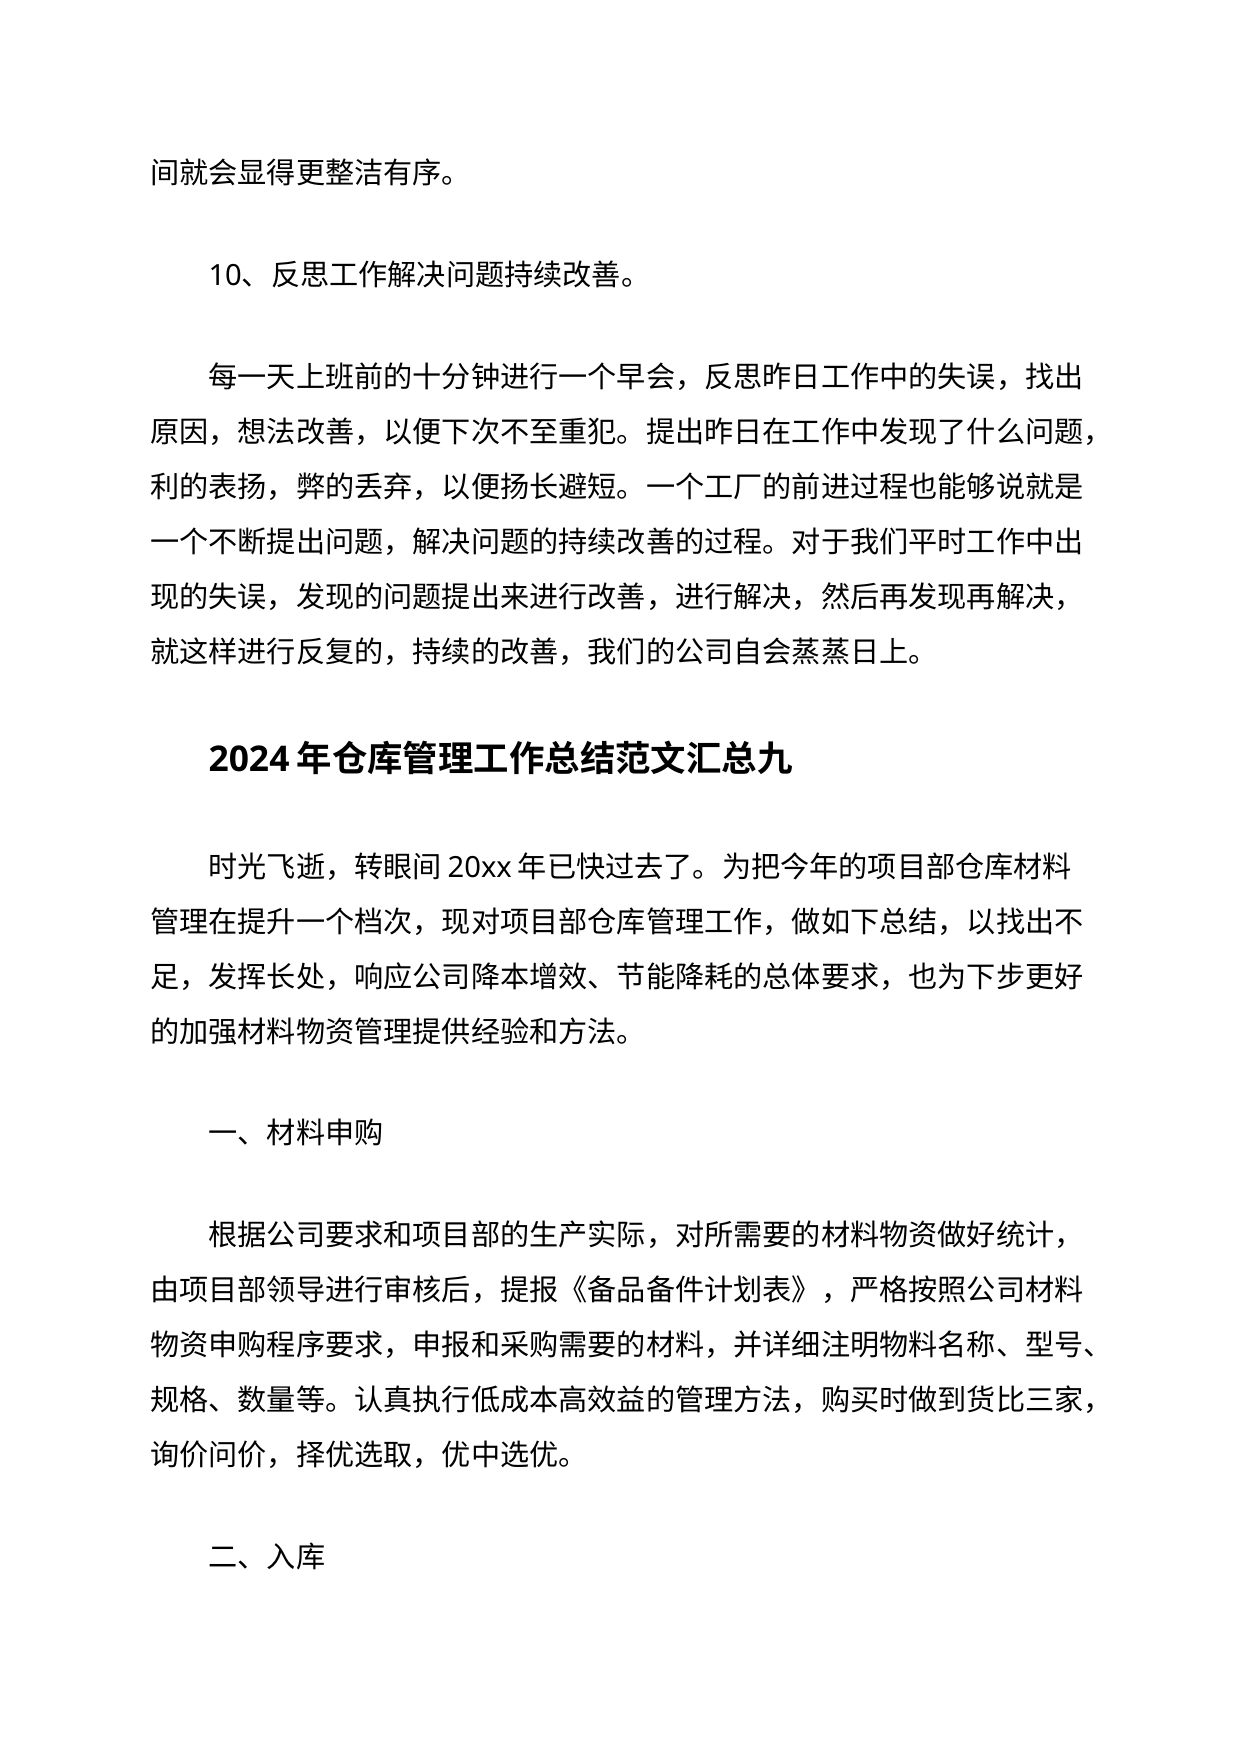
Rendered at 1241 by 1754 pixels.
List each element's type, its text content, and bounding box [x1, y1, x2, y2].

text 一、材料申购 [150, 1110, 1090, 1152]
text 10、反思工作解决问题持续改善。 [150, 252, 1090, 294]
text 时光飞逝，转眼间20xx年已快过去了。为把今年的项目部仓库材料管理在提升一个档次，现对项目部仓库管理工作，做如下总结，以找出不足，发挥长处，响应公司降本增效、节能降耗的总体要求，也为下步更好的加强材料物资管理提供经验和方法。 [150, 843, 1090, 1051]
text 每一天上班前的十分钟进行一个早会，反思昨日工作中的失误，找出原因，想法改善，以便下次不至重犯。提出昨日在工作中发现了什么问题，利的表扬，弊的丢弃，以便扬长避短。一个工厂的前进过程也能够说就是一个不断提出问题，解决问题的持续改善的过程。对于我们平时工作中出现的失误，发现的问题提出来进行改善，进行解决，然后再发现再解决，就这样进行反复的，持续的改善，我们的公司自会蒸蒸日上。 [150, 354, 1090, 671]
text 二、入库 [150, 1533, 1090, 1576]
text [150, 150, 1090, 192]
text 根据公司要求和项目部的生产实际，对所需要的材料物资做好统计，由项目部领导进行审核后，提报《备品备件计划表》，严格按照公司材料物资申购程序要求，申报和采购需要的材料，并详细注明物料名称、型号、规格、数量等。认真执行低成本高效益的管理方法，购买时做到货比三家，询价问价，择优选取，优中选优。 [150, 1212, 1090, 1474]
text 2024年仓库管理工作总结范文汇总九 [150, 730, 1090, 781]
